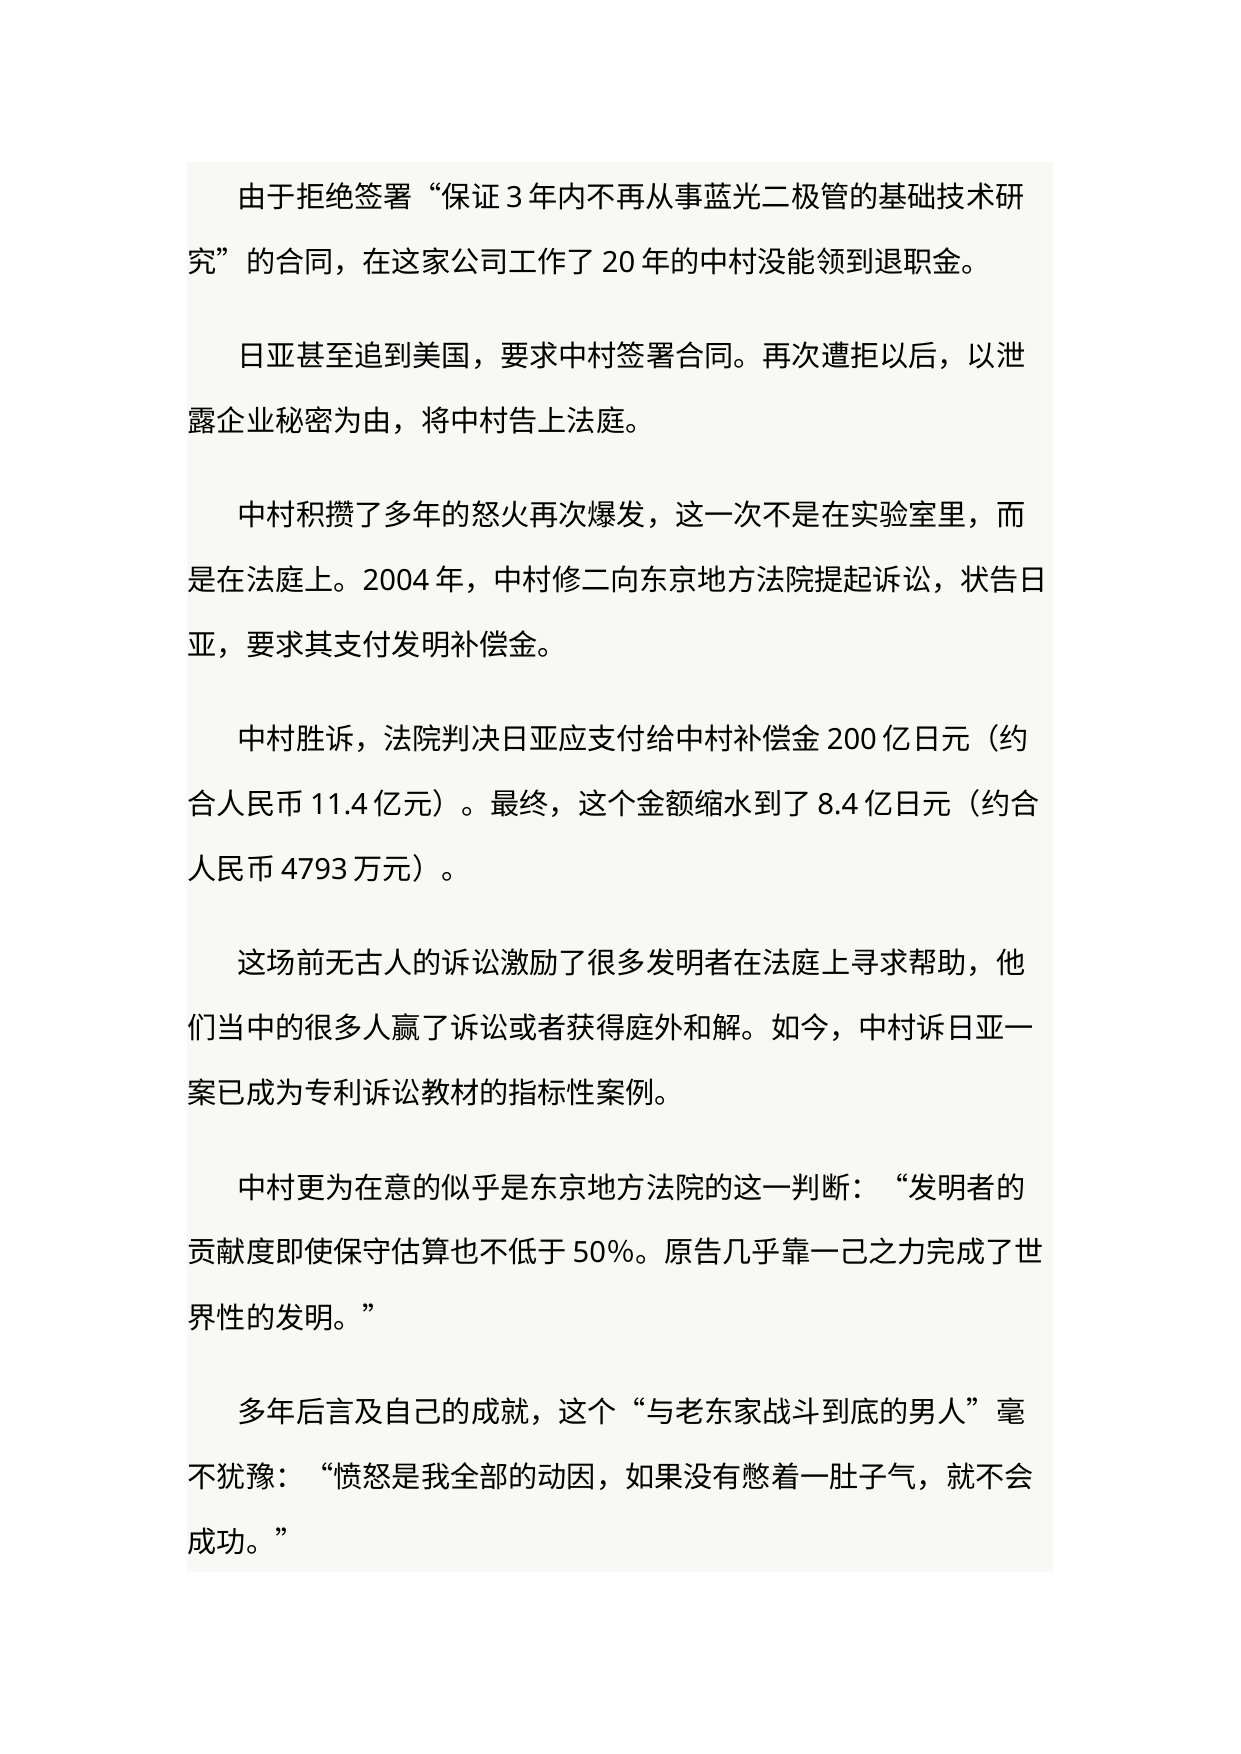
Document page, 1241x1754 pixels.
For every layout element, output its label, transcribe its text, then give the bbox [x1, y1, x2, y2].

text 多年后言及自己的成就，这个“与老东家战斗到底的男人”毫不犹豫：“愤怒是我全部的动因，如果没有憋着一肚子气，就不会成功。” [187, 1377, 1053, 1572]
text 由于拒绝签署“保证3年内不再从事蓝光二极管的基础技术研究”的合同，在这家公司工作了20年的中村没能领到退职金。 [187, 162, 1053, 292]
text 中村更为在意的似乎是东京地方法院的这一判断：“发明者的贡献度即使保守估算也不低于50％。原告几乎靠一己之力完成了世界性的发明。” [187, 1153, 1053, 1348]
text 这场前无古人的诉讼激励了很多发明者在法庭上寻求帮助，他们当中的很多人赢了诉讼或者获得庭外和解。如今，中村诉日亚一案已成为专利诉讼教材的指标性案例。 [187, 929, 1053, 1124]
text 日亚甚至追到美国，要求中村签署合同。再次遭拒以后，以泄露企业秘密为由，将中村告上法庭。 [187, 321, 1053, 451]
text 中村胜诉，法院判决日亚应支付给中村补偿金200亿日元（约合人民币11.4亿元）。最终，这个金额缩水到了8.4亿日元（约合人民币4793万元）。 [187, 704, 1053, 899]
text 中村积攒了多年的怒火再次爆发，这一次不是在实验室里，而是在法庭上。2004年，中村修二向东京地方法院提起诉讼，状告日亚，要求其支付发明补偿金。 [187, 480, 1053, 675]
